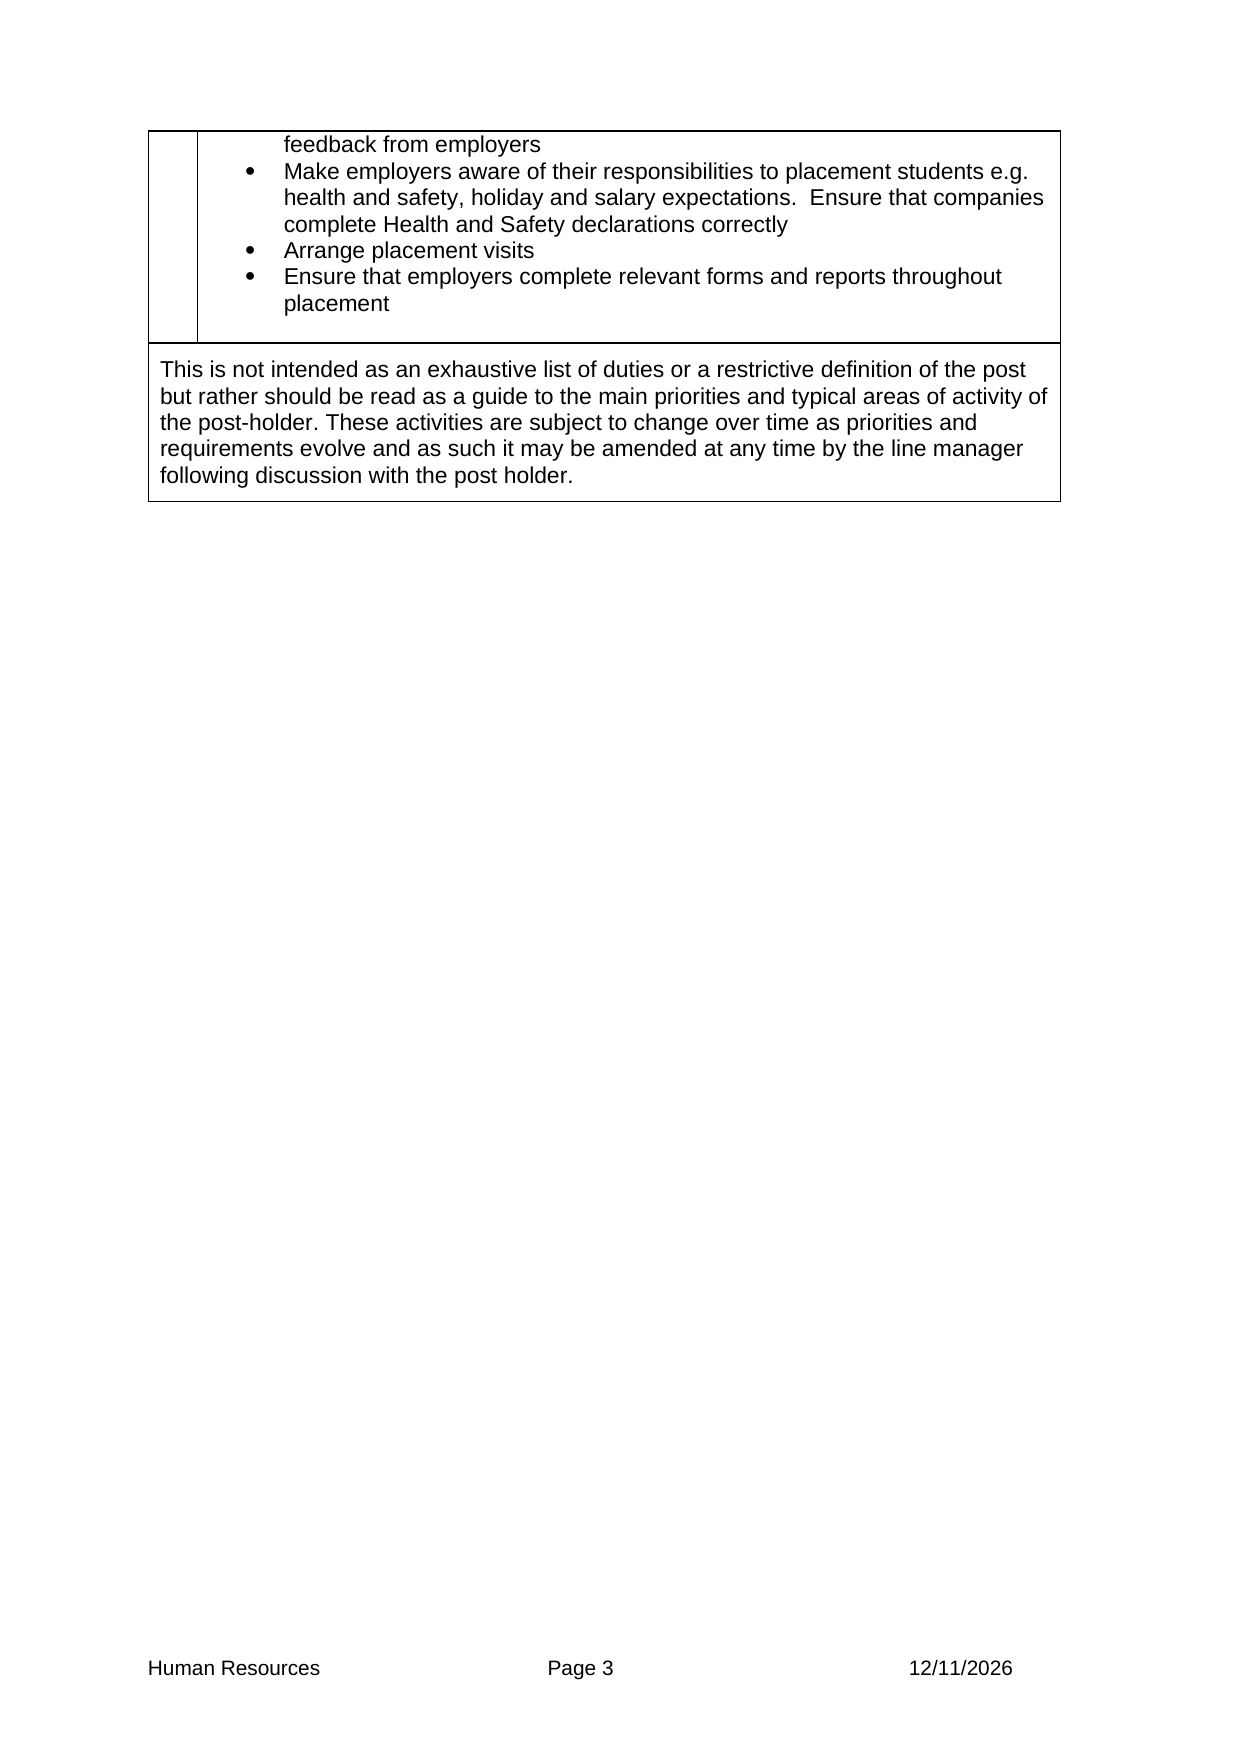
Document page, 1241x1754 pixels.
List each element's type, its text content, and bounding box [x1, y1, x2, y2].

table_cell This is not intended as an exhaustive list of duties or a restrictive definition of the post but rather should be read as a guide to the main priorities and typical areas of activity of the post-holder. These activities are subject to change over time as priorities and requirements evolve and as such it may be amended at any time by the line manager following discussion with the post holder. [149, 344, 1060, 501]
table_cell 3 [149, 132, 197, 342]
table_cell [198, 132, 1060, 342]
